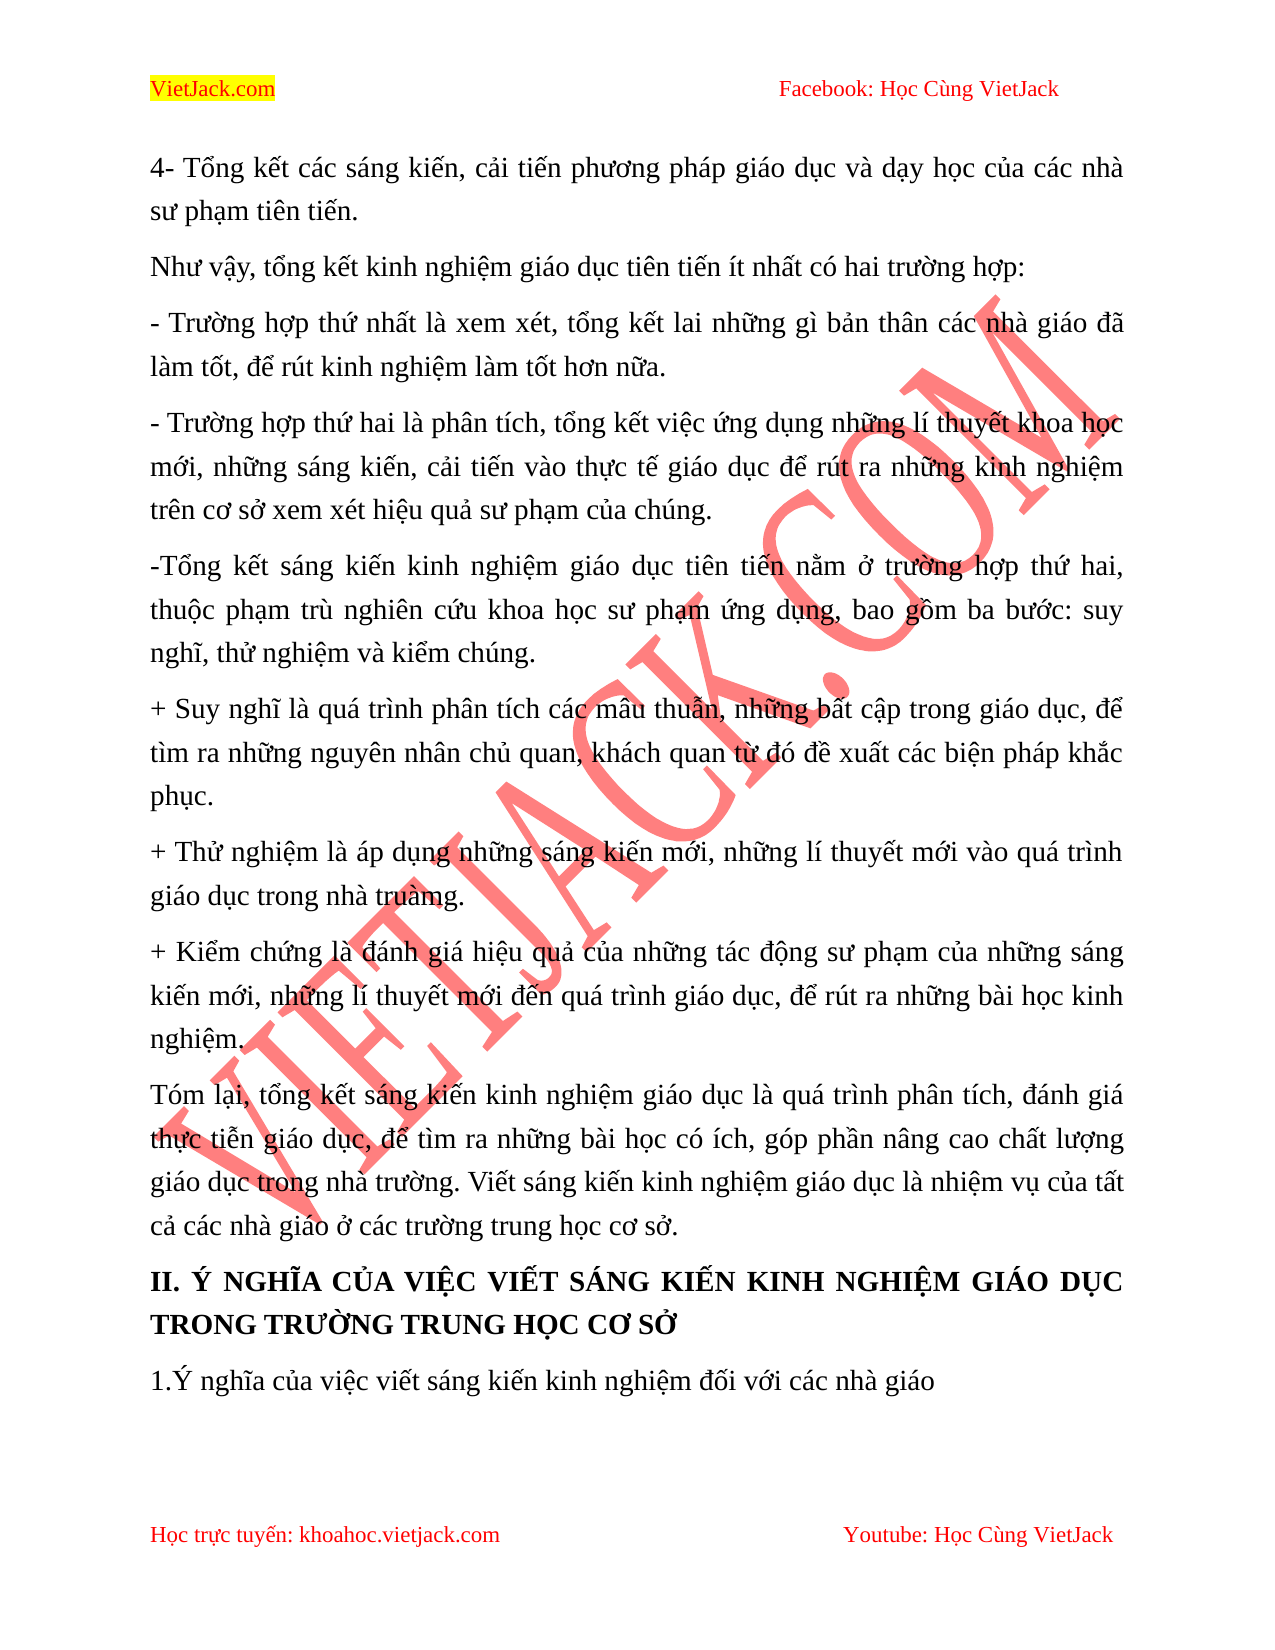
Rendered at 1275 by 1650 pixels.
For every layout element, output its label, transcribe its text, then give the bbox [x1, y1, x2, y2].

text -Tổng kết sáng kiến kinh nghiệm giáo dục tiên tiến nằm ở trường hợp thứ hai, thuộc phạm trù nghiên cứu khoa học sư phạm ứng dụng, bao gồm ba bước: suy nghĩ, thử nghiệm và kiểm chúng. [150, 548, 1125, 669]
text II. Ý NGHĨA CỦA VIỆC VIẾT SÁNG KIẾN KINH NGHIỆM GIÁO DỤC TRONG TRƯỜNG TRUNG HỌC CƠ SỞ [150, 1264, 1125, 1341]
text 1.Ý nghĩa của việc viết sáng kiến kinh nghiệm đối với các nhà giáo [150, 1363, 1125, 1397]
text - Trường hợp thứ hai là phân tích, tổng kết việc ứng dụng những lí thuyết khoa học mới, những sáng kiến, cải tiến vào thực tế giáo dục để rút ra những kinh nghiệm trên cơ sở xem xét hiệu quả sư phạm của chúng. [150, 405, 1125, 526]
text + Thử nghiệm là áp dụng những sáng kiến mới, những lí thuyết mới vào quá trình giáo dục trong nhà truàmg. [150, 834, 1125, 912]
text + Kiểm chứng là đánh giá hiệu quả của những tác động sư phạm của những sáng kiến mới, những lí thuyết mới đến quá trình giáo dục, để rút ra những bài học kinh nghiệm. [150, 934, 1125, 1055]
text Tóm lại, tổng kết sáng kiến kinh nghiệm giáo dục là quá trình phân tích, đánh giá thực tiễn giáo dục, để tìm ra những bài học có ích, góp phần nâng cao chất lượng giáo dục trong nhà trường. Viết sáng kiến kinh nghiệm giáo dục là nhiệm vụ của tất cả các nhà giáo ở các trường trung học cơ sở. [150, 1077, 1125, 1241]
text - Trường hợp thứ nhất là xem xét, tổng kết lai những gì bản thân các nhà giáo đã làm tốt, để rút kinh nghiệm làm tốt hơn nữa. [150, 306, 1125, 383]
text 4- Tổng kết các sáng kiến, cải tiến phương pháp giáo dục và dạy học của các nhà sư phạm tiên tiến. [150, 150, 1125, 227]
text + Suy nghĩ là quá trình phân tích các mâu thuẫn, những bất cập trong giáo dục, để tìm ra những nguyên nhân chủ quan, khách quan từ đó đề xuất các biện pháp khắc phục. [150, 691, 1125, 812]
text Như vậy, tổng kết kinh nghiệm giáo dục tiên tiến ít nhất có hai trường hợp: [150, 249, 1125, 283]
